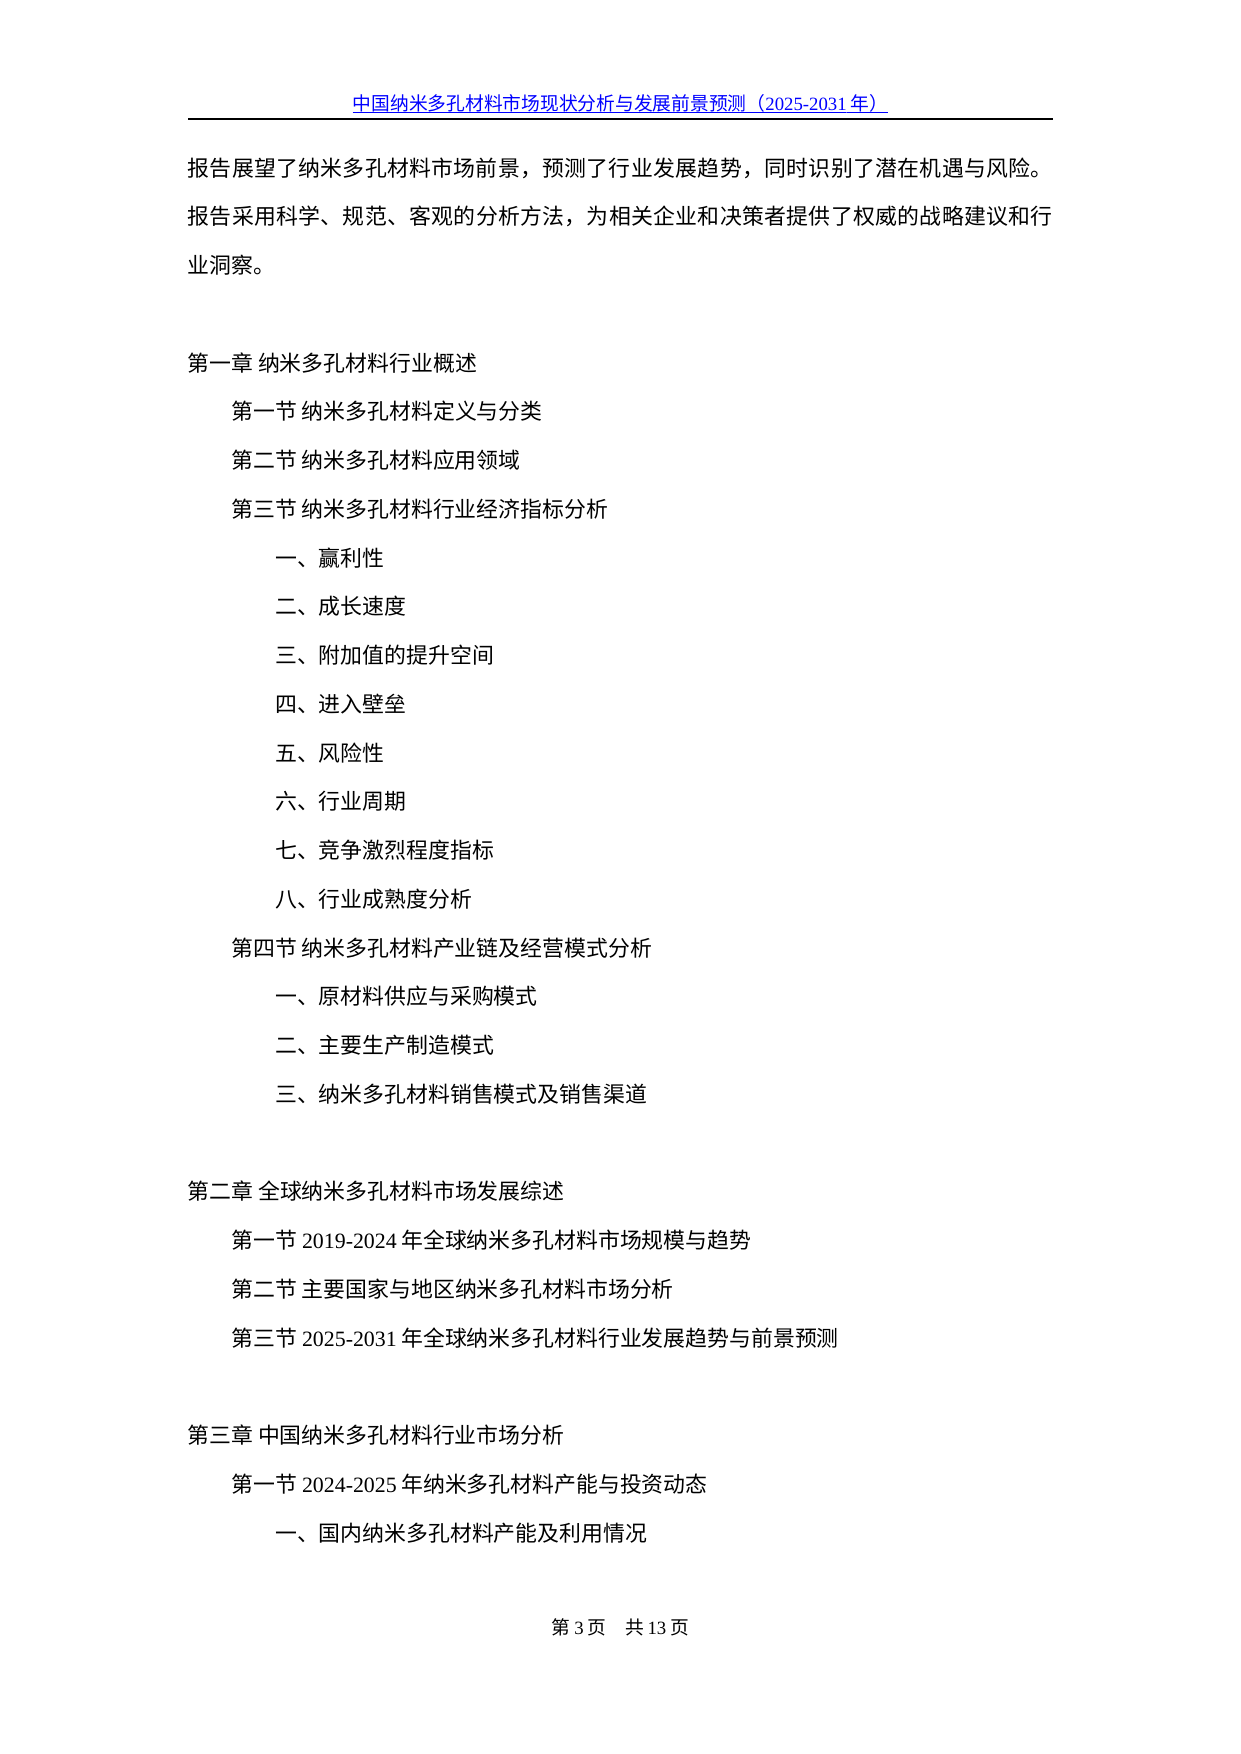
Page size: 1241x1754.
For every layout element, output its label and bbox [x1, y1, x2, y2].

text [187, 150, 1053, 1548]
